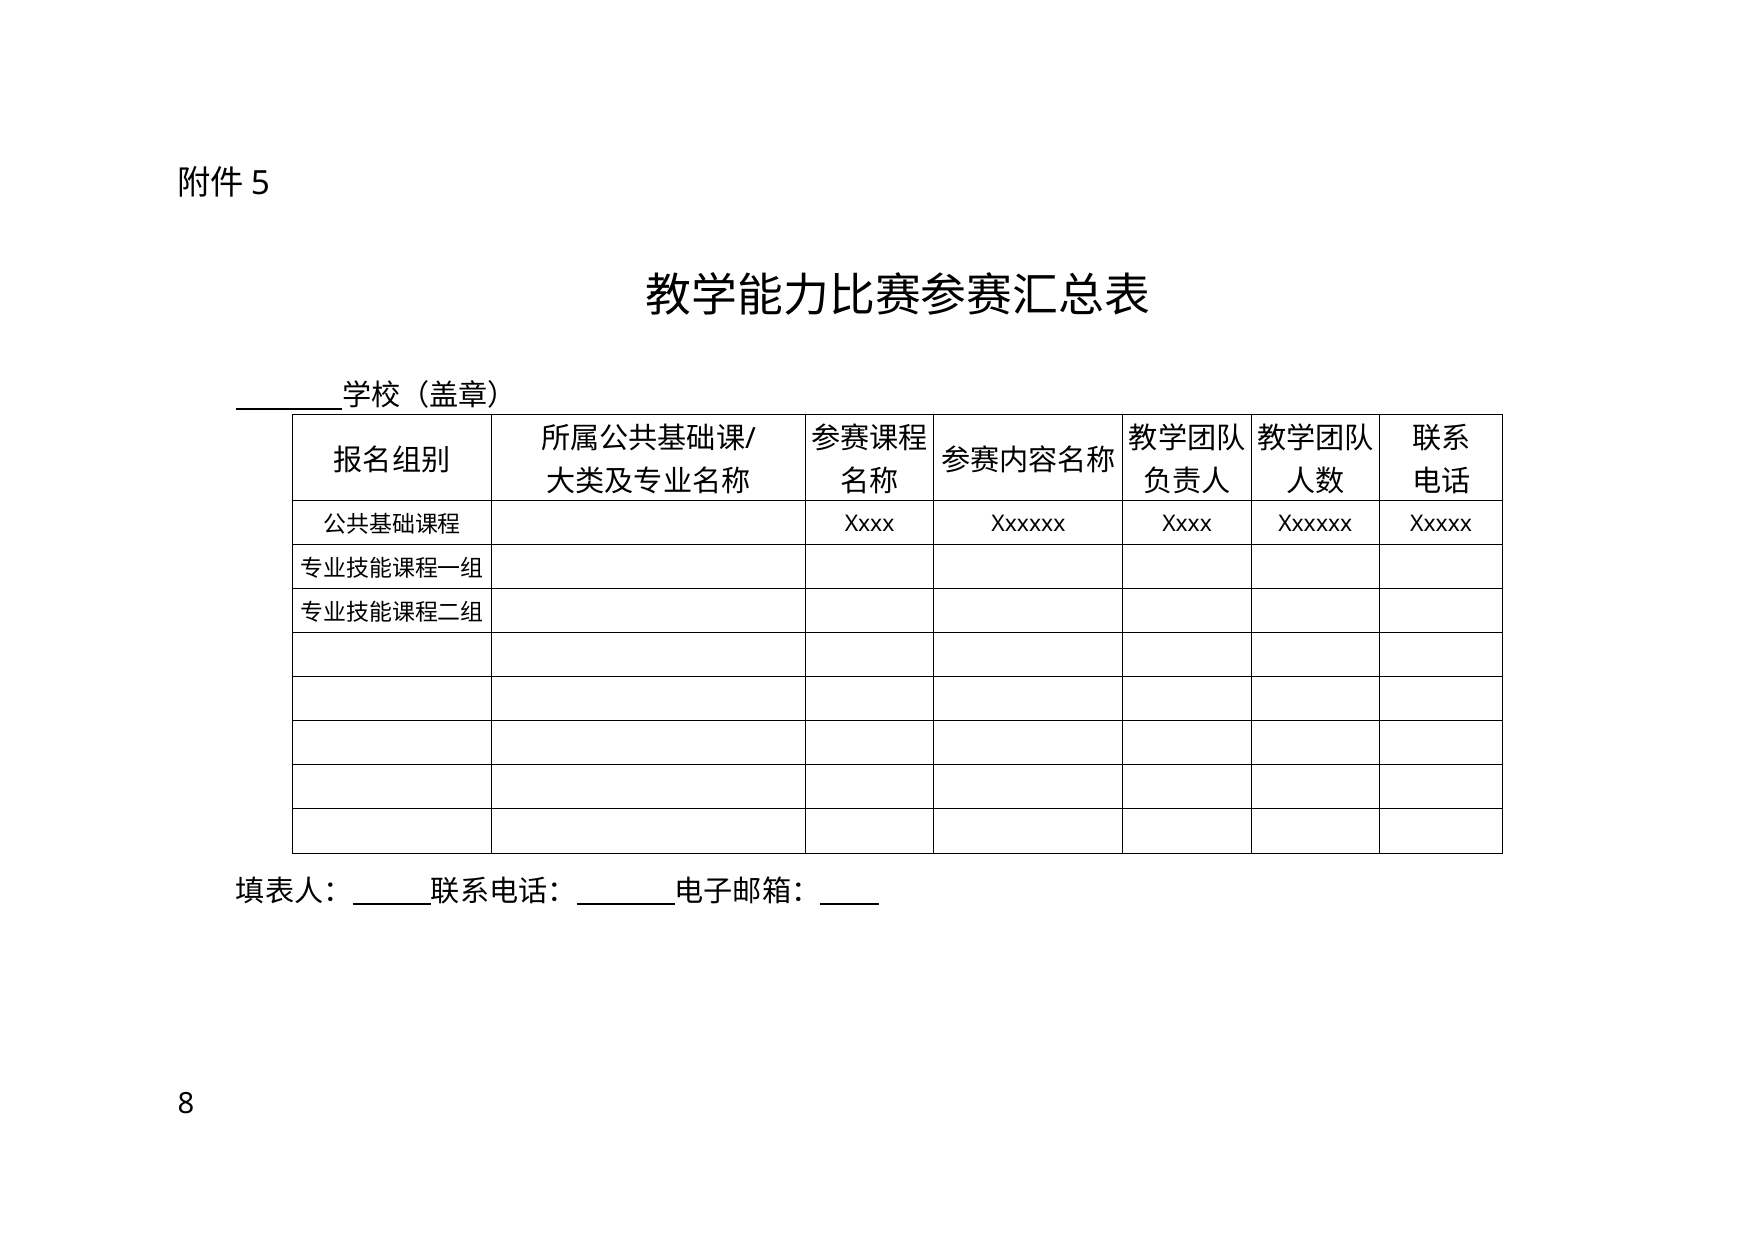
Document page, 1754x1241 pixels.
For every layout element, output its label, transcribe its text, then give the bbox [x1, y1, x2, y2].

table_header 参赛内容名称 [934, 415, 1122, 500]
table_cell [1380, 765, 1502, 808]
table_cell [934, 809, 1122, 853]
table_cell [1123, 545, 1251, 588]
table_cell 专业技能课程二组 [293, 589, 491, 632]
table_cell Xxxx [1123, 501, 1251, 544]
table_cell [492, 721, 805, 764]
table_cell [934, 721, 1122, 764]
table_cell [492, 545, 805, 588]
table_cell 专业技能课程一组 [293, 545, 491, 588]
table_cell Xxxxx [1380, 501, 1502, 544]
table_header 参赛课程 名称 [806, 415, 933, 500]
table_cell [492, 809, 805, 853]
table_cell [293, 721, 491, 764]
table_cell [492, 501, 805, 544]
table_cell Xxxxxx [1252, 501, 1379, 544]
text 附件5 [177, 148, 1618, 206]
table_cell [806, 589, 933, 632]
table_cell [492, 589, 805, 632]
table_cell [1252, 721, 1379, 764]
table_cell [1252, 633, 1379, 676]
table_cell [1123, 721, 1251, 764]
table_cell [934, 633, 1122, 676]
table_cell [806, 721, 933, 764]
table_cell [1380, 633, 1502, 676]
table_header 联系 电话 [1380, 415, 1502, 500]
table_cell [1123, 677, 1251, 720]
text 教学能力比赛参赛汇总表 [177, 264, 1618, 323]
table_cell [1252, 809, 1379, 853]
table_cell [806, 545, 933, 588]
table_cell [293, 633, 491, 676]
table_cell [1380, 721, 1502, 764]
text 学校（盖章） [177, 372, 1618, 414]
table_cell [1380, 809, 1502, 853]
table_cell 公共基础课程 [293, 501, 491, 544]
table_header 教学团队 负责人 [1123, 415, 1251, 500]
table_cell [1123, 589, 1251, 632]
text 填表人： 联系电话： 电子邮箱： [177, 854, 1618, 913]
table_cell [934, 677, 1122, 720]
table_cell [806, 809, 933, 853]
table_header 教学团队 人数 [1252, 415, 1379, 500]
table_cell [806, 765, 933, 808]
table_cell [1123, 809, 1251, 853]
table_cell [1252, 677, 1379, 720]
table_cell [1252, 545, 1379, 588]
table_cell [1252, 589, 1379, 632]
table_cell [1380, 677, 1502, 720]
table_cell [293, 677, 491, 720]
table_header 所属公共基础课/ 大类及专业名称 [492, 415, 805, 500]
table_cell [1380, 545, 1502, 588]
table_cell Xxxxxx [934, 501, 1122, 544]
table_header 报名组别 [293, 415, 491, 500]
table_cell [806, 633, 933, 676]
table_cell [1252, 765, 1379, 808]
table_cell [492, 677, 805, 720]
table_cell Xxxx [806, 501, 933, 544]
table_cell [934, 589, 1122, 632]
table_cell [492, 633, 805, 676]
table_cell [1123, 633, 1251, 676]
table_cell [1123, 765, 1251, 808]
table_cell [492, 765, 805, 808]
table_cell [934, 545, 1122, 588]
table_cell [806, 677, 933, 720]
table_cell [934, 765, 1122, 808]
table_cell [293, 765, 491, 808]
table_cell [1380, 589, 1502, 632]
table_cell [293, 809, 491, 853]
